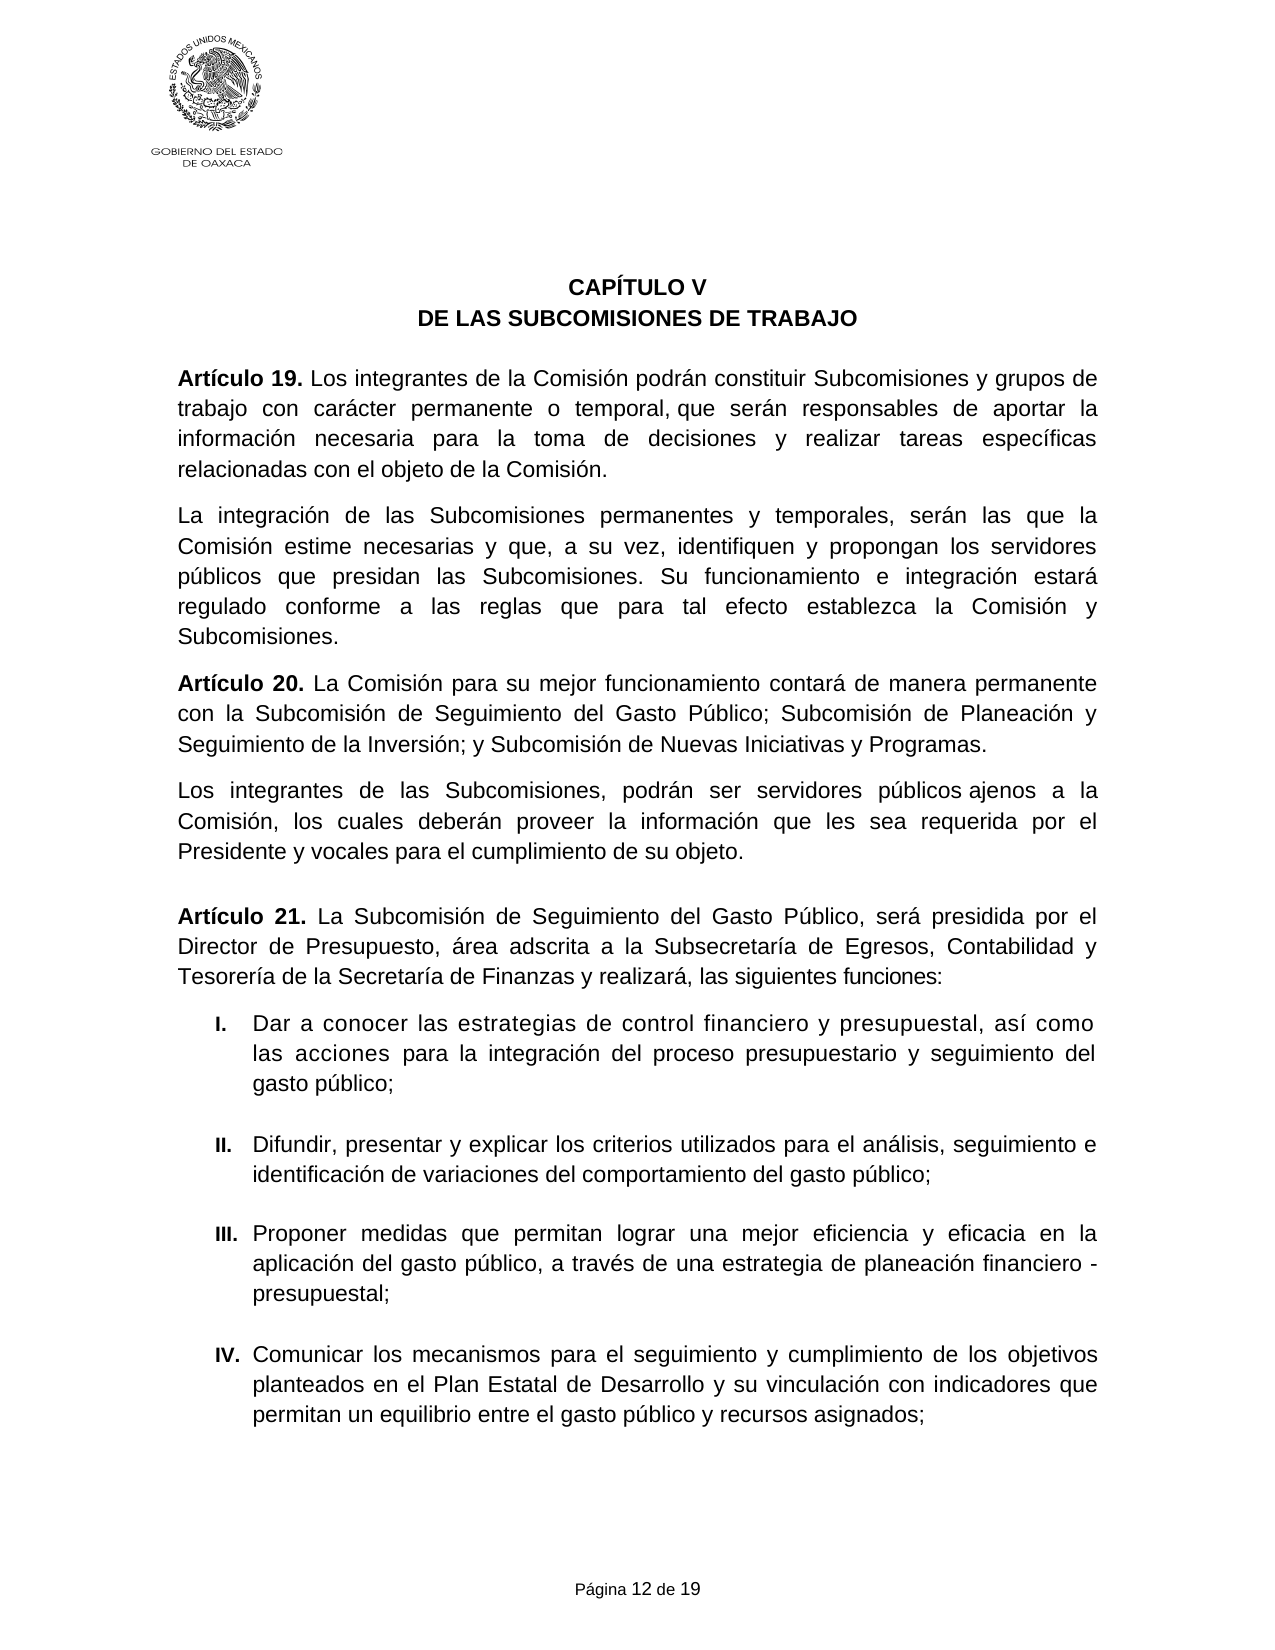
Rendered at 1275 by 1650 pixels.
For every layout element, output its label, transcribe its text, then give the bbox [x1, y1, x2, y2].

text Artículo 21. La Subcomisión de Seguimiento del Gasto Público, será presidida por el Director de Presupuesto, área adscrita a la Subsecretaría de Egresos, Contabilidad y Tesorería de la Secretaría de Finanzas y realizará, las siguientes funciones: [177, 903, 1098, 989]
text DE LAS SUBCOMISIONES DE TRABAJO [177, 304, 1098, 331]
text Los integrantes de las Subcomisiones, podrán ser servidores públicos ajenos a la Comisión, los cuales deberán proveer la información que les sea requerida por el Presidente y vocales para el cumplimiento de su objeto. [177, 777, 1098, 864]
text CAPÍTULO V [177, 274, 1098, 301]
picture [148, 32, 283, 167]
list Difundir, presentar y explicar los criterios utilizados para el análisis, seguimiento e identificación de variaciones del comportamiento del gasto público; [215, 1131, 1098, 1187]
text Artículo 20. La Comisión para su mejor funcionamiento contará de manera permanente con la Subcomisión de Seguimiento del Gasto Público; Subcomisión de Planeación y Seguimiento de la Inversión; y Subcomisión de Nuevas Iniciativas y Programas. [177, 670, 1098, 757]
text Artículo 19. Los integrantes de la Comisión podrán constituir Subcomisiones y grupos de trabajo con carácter permanente o temporal, que serán responsables de aportar la información necesaria para la toma de decisiones y realizar tareas específicas relacionadas con el objeto de la Comisión. [177, 365, 1098, 482]
text La integración de las Subcomisiones permanentes y temporales, serán las que la Comisión estime necesarias y que, a su vez, identifiquen y propongan los servidores públicos que presidan las Subcomisiones. Su funcionamiento e integración estará regulado conforme a las reglas que para tal efecto establezca la Comisión y Subcomisiones. [177, 502, 1098, 649]
list Dar a conocer las estrategias de control financiero y presupuestal, así como las acciones para la integración del proceso presupuestario y seguimiento del gasto público; [215, 1010, 1096, 1097]
list Comunicar los mecanismos para el seguimiento y cumplimiento de los objetivos planteados en el Plan Estatal de Desarrollo y su vinculación con indicadores que permitan un equilibrio entre el gasto público y recursos asignados; [215, 1341, 1098, 1427]
list Proponer medidas que permitan lograr una mejor eficiencia y eficacia en la aplicación del gasto público, a través de una estrategia de planeación financiero -presupuestal; [215, 1220, 1098, 1306]
